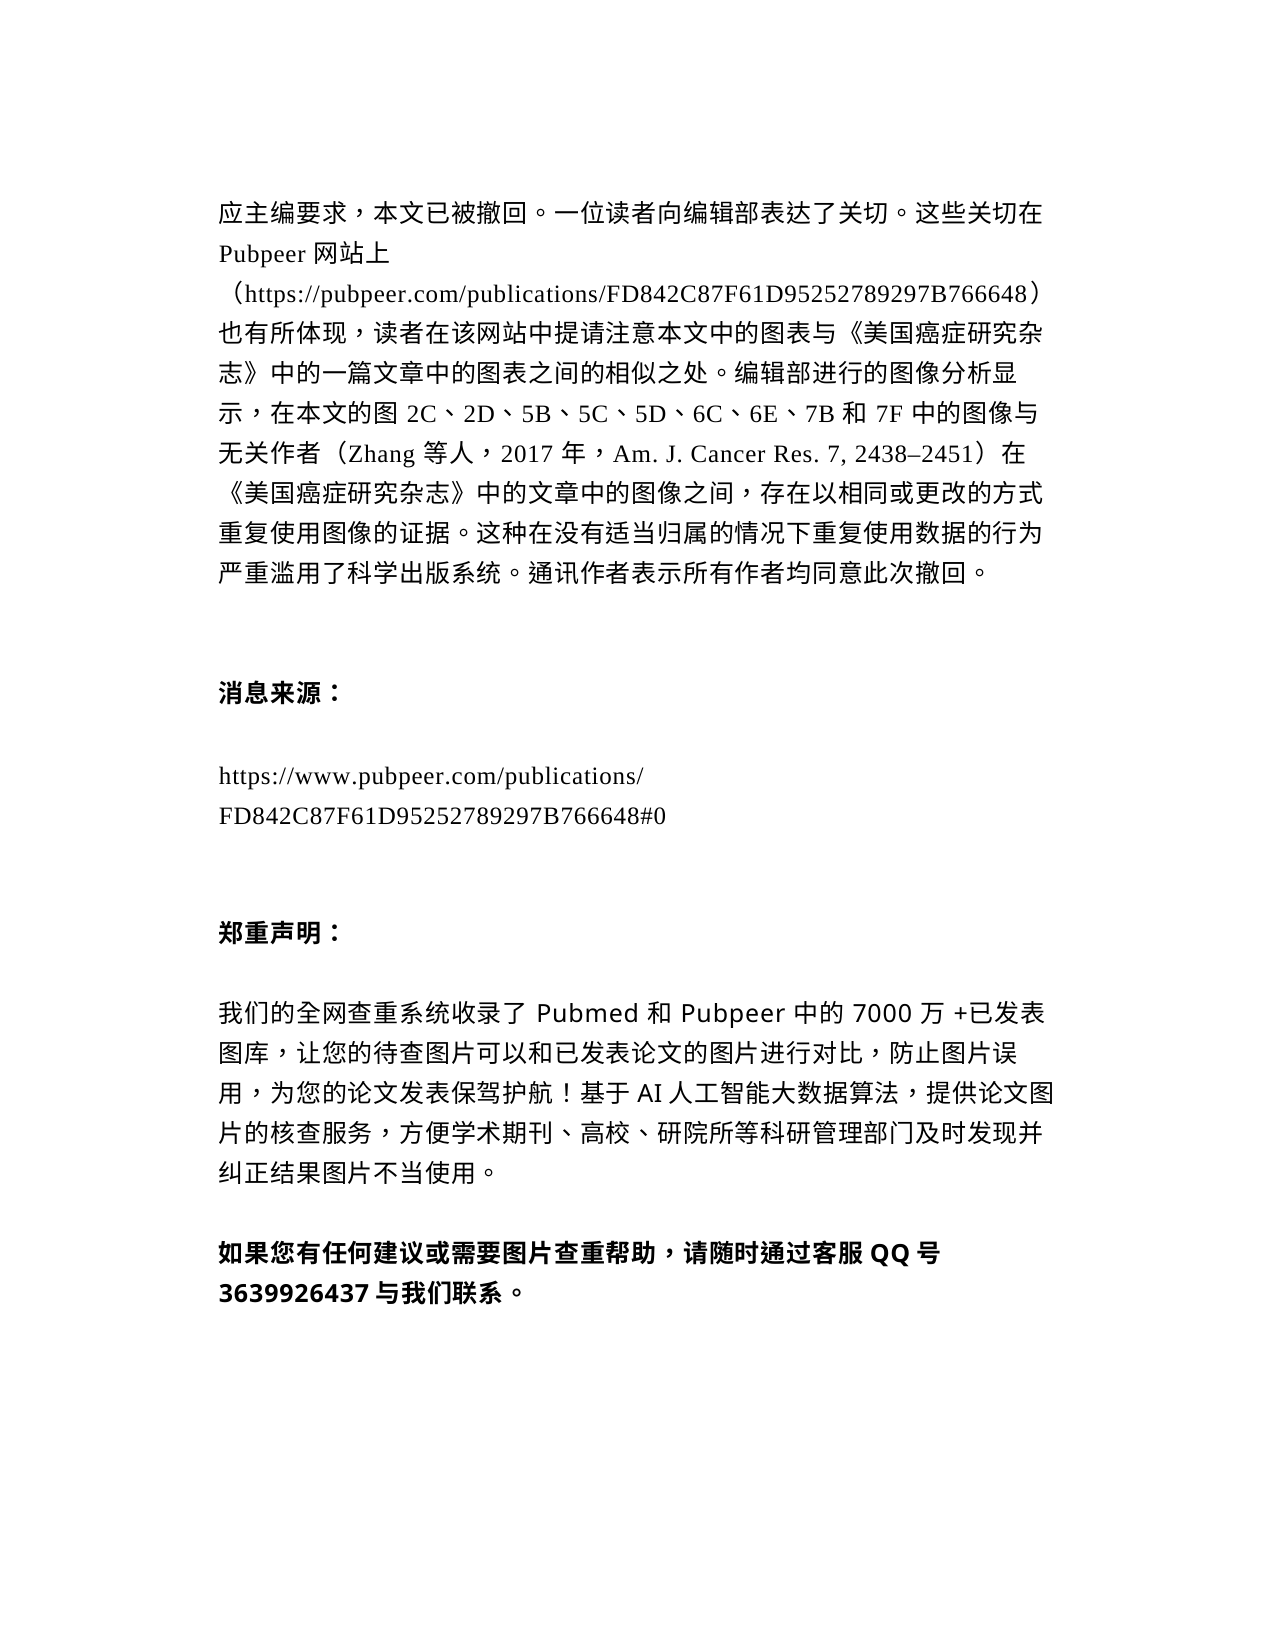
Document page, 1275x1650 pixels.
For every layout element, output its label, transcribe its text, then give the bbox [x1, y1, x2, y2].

text 如果您有任何建议或需要图片查重帮助，请随时通过客服QQ号3639926437与我们联系。 [219, 1230, 1056, 1310]
text 我们的全网查重系统收录了 Pubmed 和 Pubpeer 中的 7000 万 +已发表图库，让您的待查图片可以和已发表论文的图片进行对比，防止图片误用，为您的论文发表保驾护航！基于AI人工智能大数据算法，提供论文图片的核查服务，方便学术期刊、高校、研院所等科研管理部门及时发现并纠正结果图片不当使用。 [219, 990, 1056, 1190]
text 郑重声明： [219, 910, 1056, 950]
text https://www.pubpeer.com/publications/FD842C87F61D95252789297B766648#0 [219, 750, 1056, 830]
text 消息来源： [219, 670, 1056, 710]
text 应主编要求，本文已被撤回。一位读者向编辑部表达了关切。这些关切在 Pubpeer 网站上（https://pubpeer.com/publications/FD842C87F61D95252789297B766648）也有所体现，读者在该网站中提请注意本文中的图表与《美国癌症研究杂志》中的一篇文章中的图表之间的相似之处。编辑部进行的图像分析显示，在本文的图 2C、2D、5B、5C、5D、6C、6E、7B 和 7F 中的图像与无关作者（Zhang 等人，2017 年，Am. J. Cancer Res. 7, 2438–2451）在《美国癌症研究杂志》中的文章中的图像之间，存在以相同或更改的方式重复使用图像的证据。这种在没有适当归属的情况下重复使用数据的行为严重滥用了科学出版系统。通讯作者表示所有作者均同意此次撤回。 [219, 190, 1056, 590]
